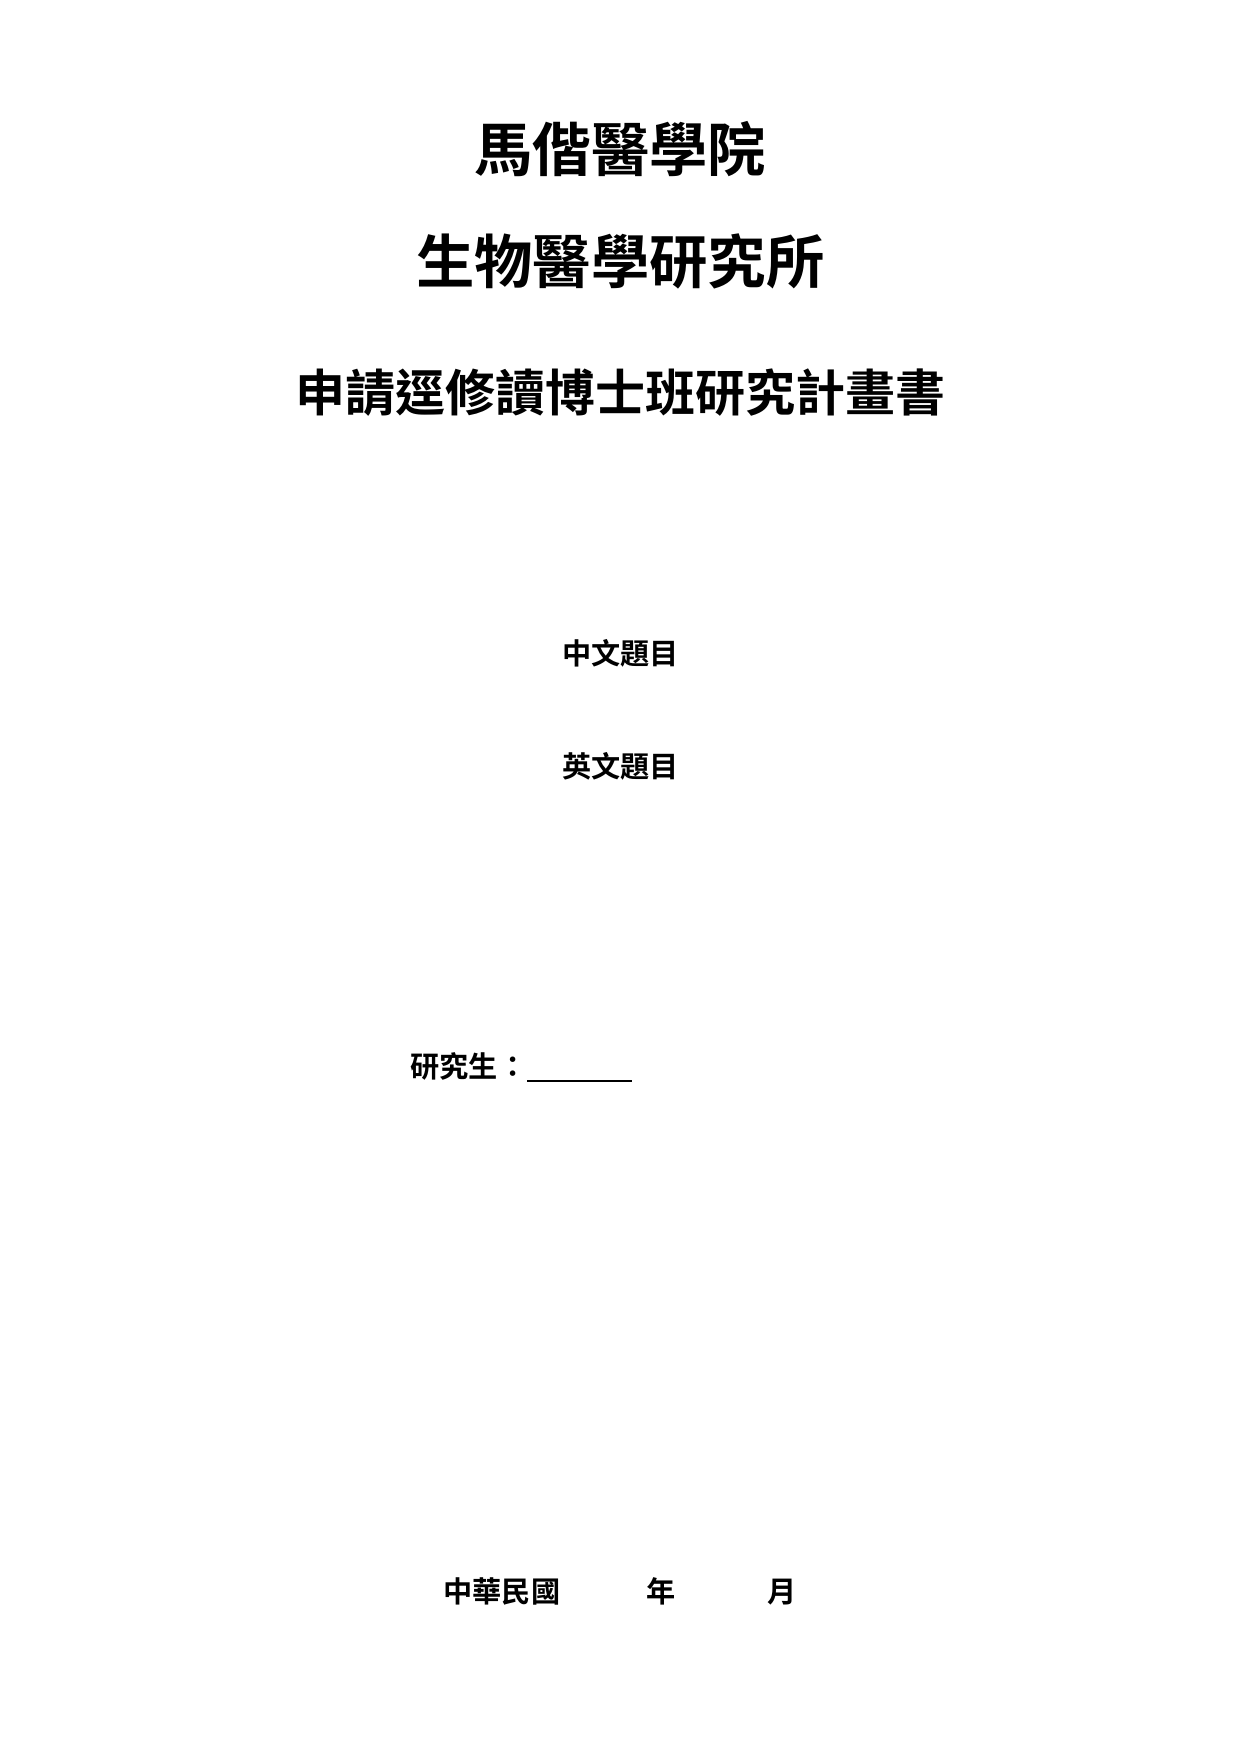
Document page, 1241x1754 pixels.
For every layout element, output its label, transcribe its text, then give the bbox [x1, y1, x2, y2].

text 中華民國 年 月 [71, 1552, 1169, 1627]
text 生物醫學研究所 [71, 202, 1169, 314]
text 英文題目 [71, 727, 1169, 802]
text 研究生： [410, 1027, 1169, 1102]
text 馬偕醫學院 [71, 89, 1169, 202]
text 中文題目 [71, 614, 1169, 689]
text 申請逕修讀博士班研究計畫書 [71, 352, 1169, 427]
